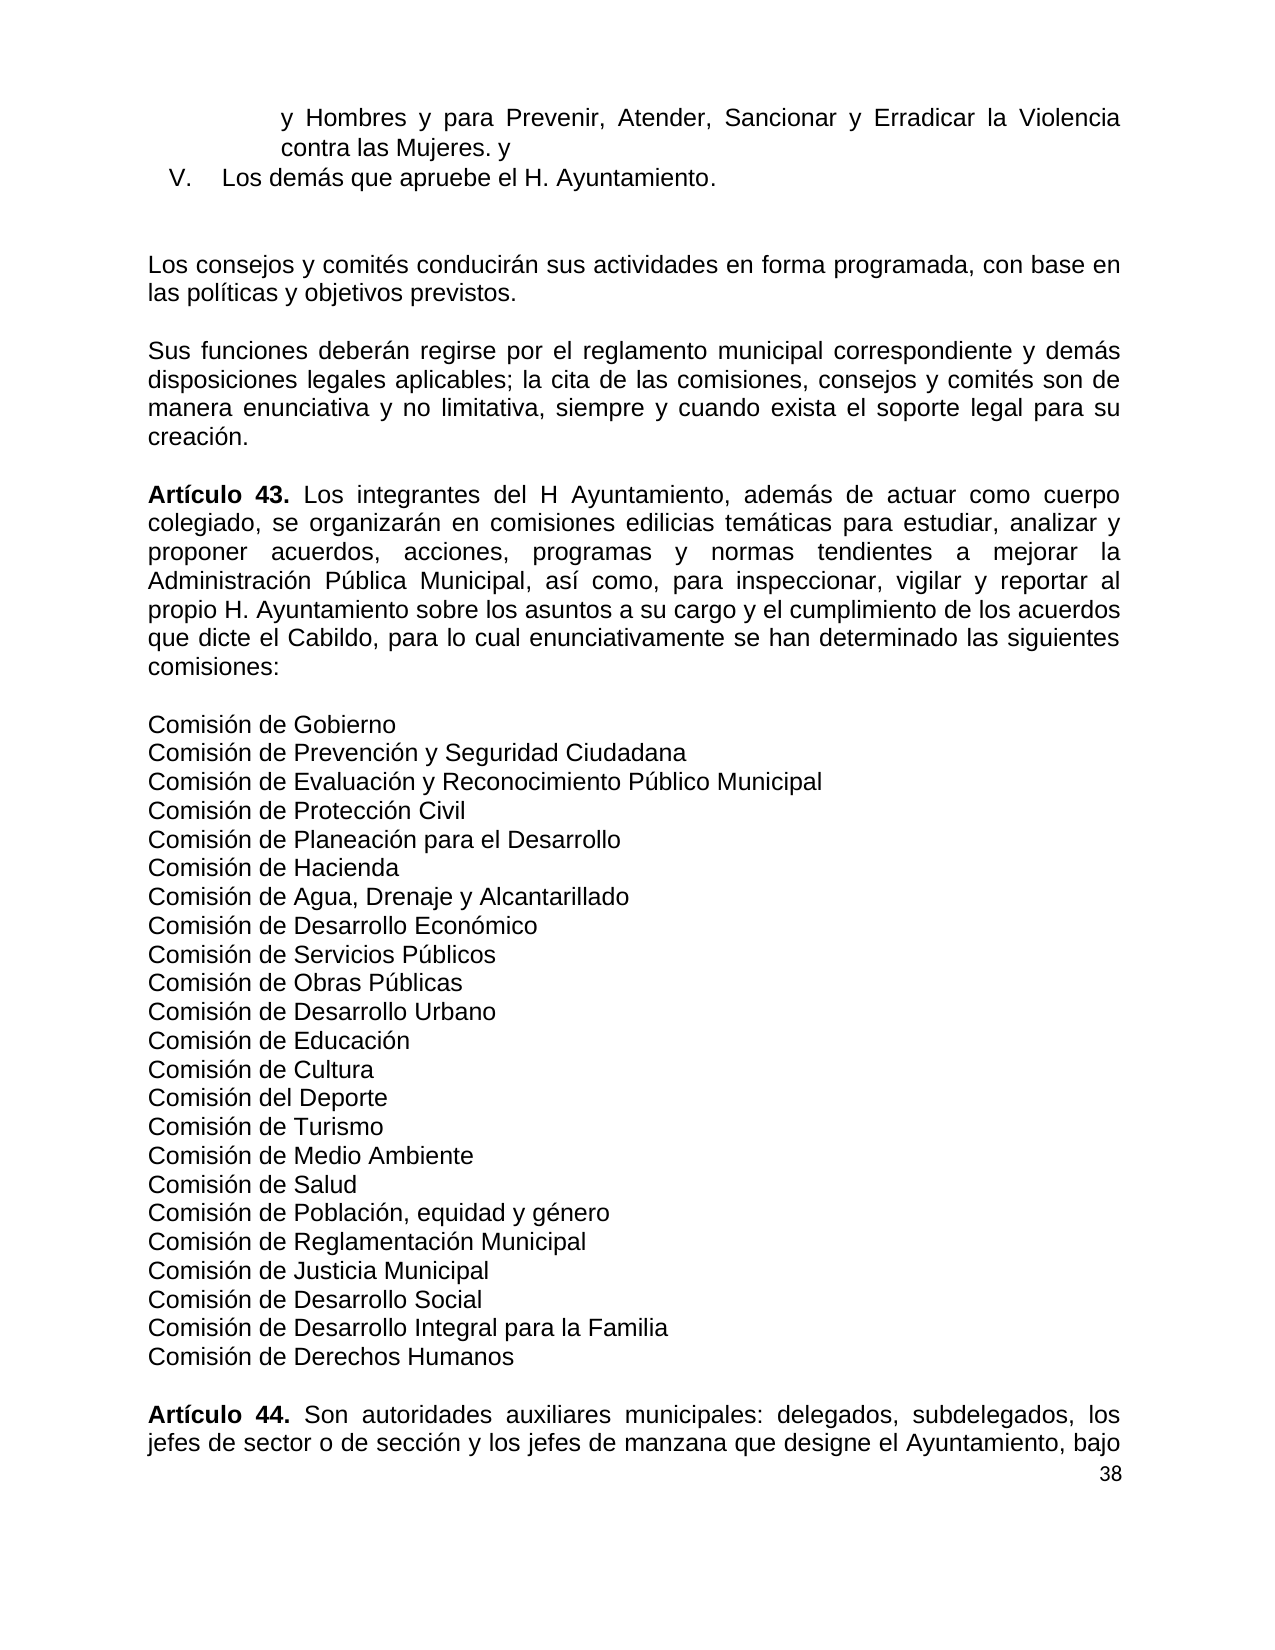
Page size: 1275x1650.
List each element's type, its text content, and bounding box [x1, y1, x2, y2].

text Comisión de Evaluación y Reconocimiento Público Municipal [148, 767, 1122, 796]
text Comisión de Servicios Públicos [148, 939, 1122, 968]
list Los demás que apruebe el H. Ayuntamiento. [192, 163, 1122, 192]
text Comisión de Obras Públicas [148, 968, 1122, 997]
text Comisión de Agua, Drenaje y Alcantarillado [148, 882, 1122, 911]
text Comisión de Desarrollo Económico [148, 911, 1122, 939]
text Comisión de Turismo [148, 1112, 1122, 1141]
text Comisión de Prevención y Seguridad Ciudadana [148, 738, 1122, 767]
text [148, 1399, 1122, 1457]
text Comisión de Derechos Humanos [148, 1342, 1122, 1371]
text Comisión de Planeación para el Desarrollo [148, 824, 1122, 853]
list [251, 103, 1122, 163]
text Comisión de Desarrollo Social [148, 1284, 1122, 1313]
text Comisión de Hacienda [148, 853, 1122, 882]
text Comisión del Deporte [148, 1083, 1122, 1112]
text Comisión de Justicia Municipal [148, 1256, 1122, 1284]
text Comisión de Gobierno [148, 709, 1122, 738]
text Comisión de Población, equidad y género [148, 1198, 1122, 1227]
text Comisión de Medio Ambiente [148, 1141, 1122, 1169]
text Comisión de Educación [148, 1026, 1122, 1054]
text Comisión de Desarrollo Integral para la Familia [148, 1313, 1122, 1342]
text Comisión de Cultura [148, 1054, 1122, 1083]
text Comisión de Salud [148, 1169, 1122, 1198]
text Comisión de Reglamentación Municipal [148, 1227, 1122, 1256]
text Comisión de Protección Civil [148, 796, 1122, 824]
text Artículo 43. Los integrantes del H Ayuntamiento, además de actuar como cuerpo colegiado, se organizarán en comisiones edilicias temáticas para estudiar, analizar y proponer acuerdos, acciones, programas y normas tendientes a mejorar la Administración Pública Municipal, así como, para inspeccionar, vigilar y reportar al propio H. Ayuntamiento sobre los asuntos a su cargo y el cumplimiento de los acuerdos que dicte el Cabildo, para lo cual enunciativamente se han determinado las siguientes comisiones: [148, 479, 1122, 681]
text Sus funciones deberán regirse por el reglamento municipal correspondiente y demás disposiciones legales aplicables; la cita de las comisiones, consejos y comités son de manera enunciativa y no limitativa, siempre y cuando exista el soporte legal para su creación. [148, 336, 1122, 451]
text Los consejos y comités conducirán sus actividades en forma programada, con base en las políticas y objetivos previstos. [148, 249, 1122, 307]
text Comisión de Desarrollo Urbano [148, 997, 1122, 1026]
